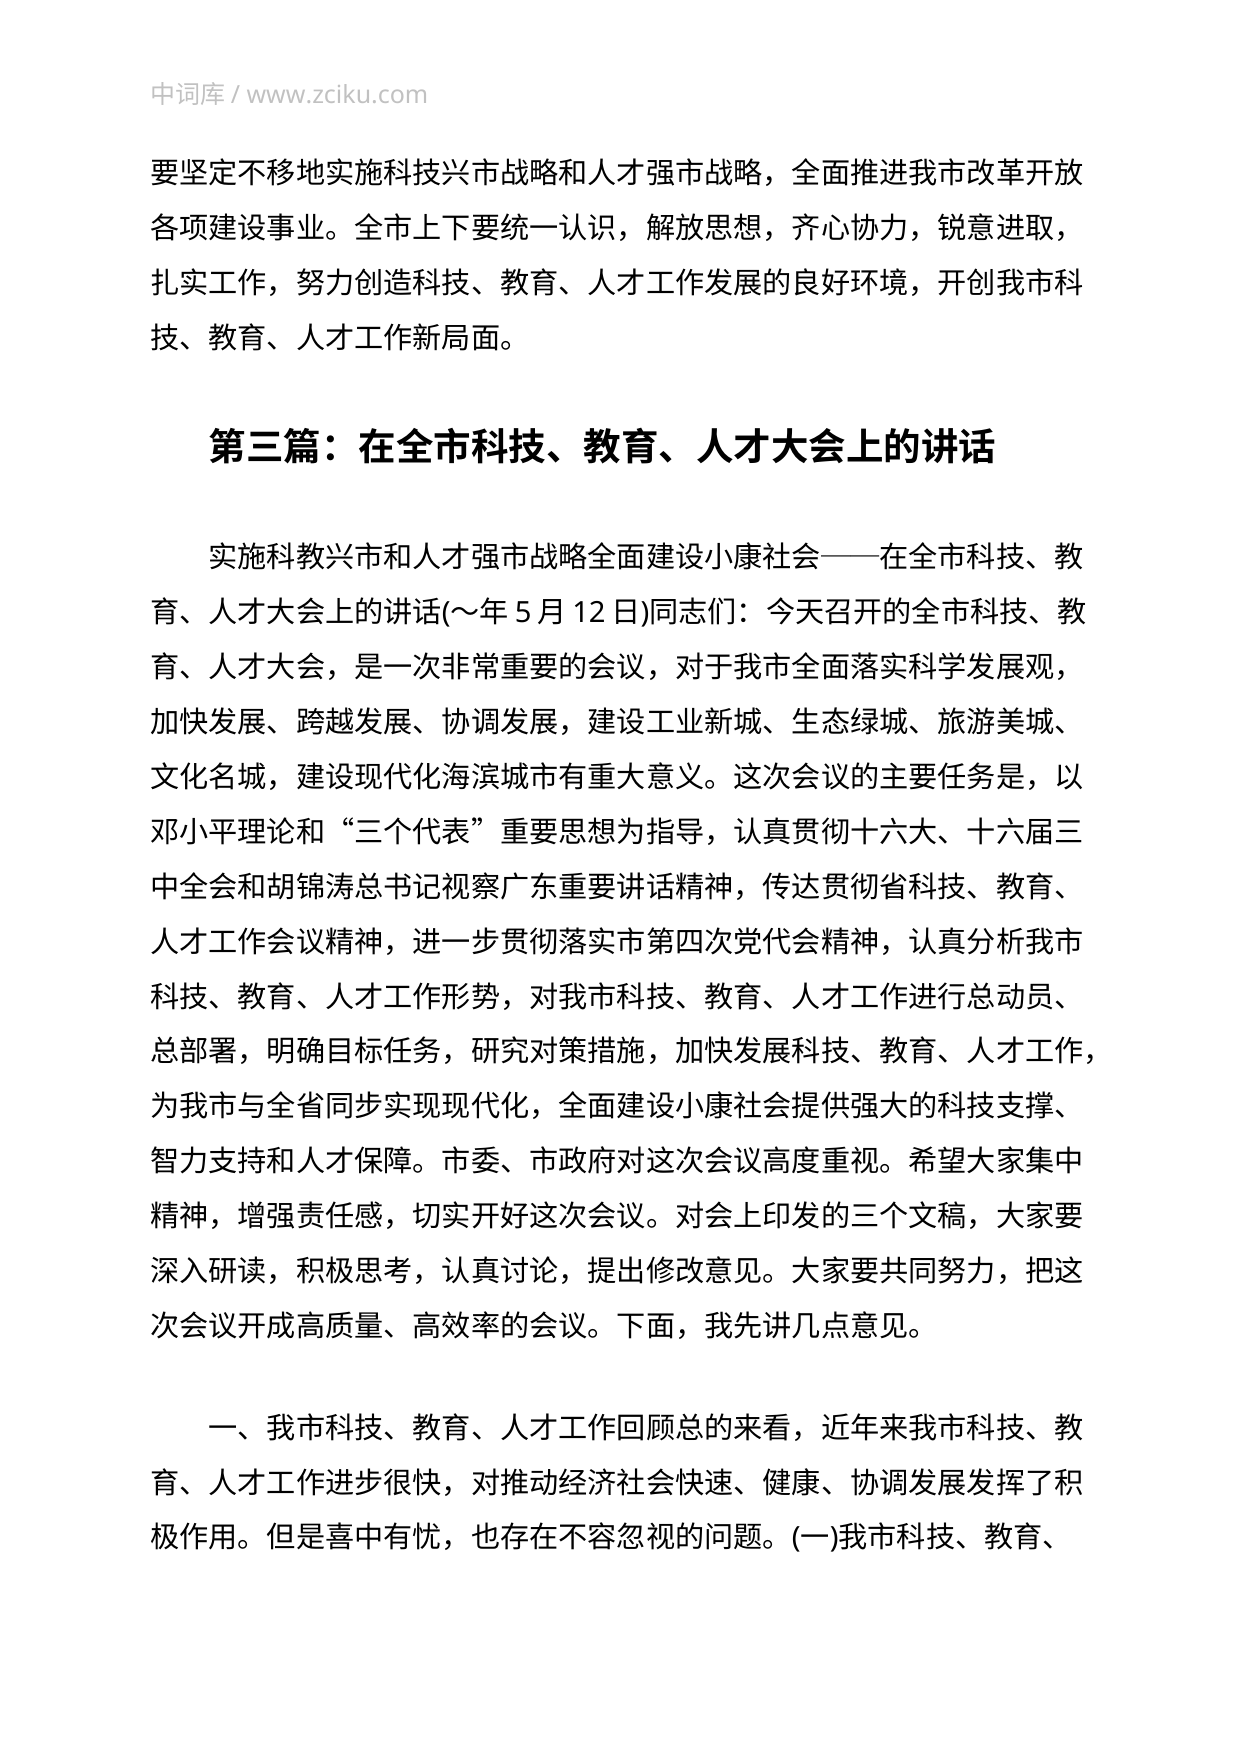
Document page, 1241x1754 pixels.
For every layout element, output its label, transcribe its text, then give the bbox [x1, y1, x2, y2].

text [150, 150, 1090, 357]
text 实施科教兴市和人才强市战略全面建设小康社会──在全市科技、教育、人才大会上的讲话(～年5月12日)同志们：今天召开的全市科技、教育、人才大会，是一次非常重要的会议，对于我市全面落实科学发展观，加快发展、跨越发展、协调发展，建设工业新城、生态绿城、旅游美城、文化名城，建设现代化海滨城市有重大意义。这次会议的主要任务是，以邓小平理论和“三个代表”重要思想为指导，认真贯彻十六大、十六届三中全会和胡锦涛总书记视察广东重要讲话精神，传达贯彻省科技、教育、人才工作会议精神，进一步贯彻落实市第四次党代会精神，认真分析我市科技、教育、人才工作形势，对我市科技、教育、人才工作进行总动员、总部署，明确目标任务，研究对策措施，加快发展科技、教育、人才工作，为我市与全省同步实现现代化，全面建设小康社会提供强大的科技支撑、智力支持和人才保障。市委、市政府对这次会议高度重视。希望大家集中精神，增强责任感，切实开好这次会议。对会上印发的三个文稿，大家要深入研读，积极思考，认真讨论，提出修改意见。大家要共同努力，把这次会议开成高质量、高效率的会议。下面，我先讲几点意见。 [150, 534, 1090, 1345]
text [150, 1404, 1090, 1556]
text 第三篇：在全市科技、教育、人才大会上的讲话 [150, 416, 1090, 471]
